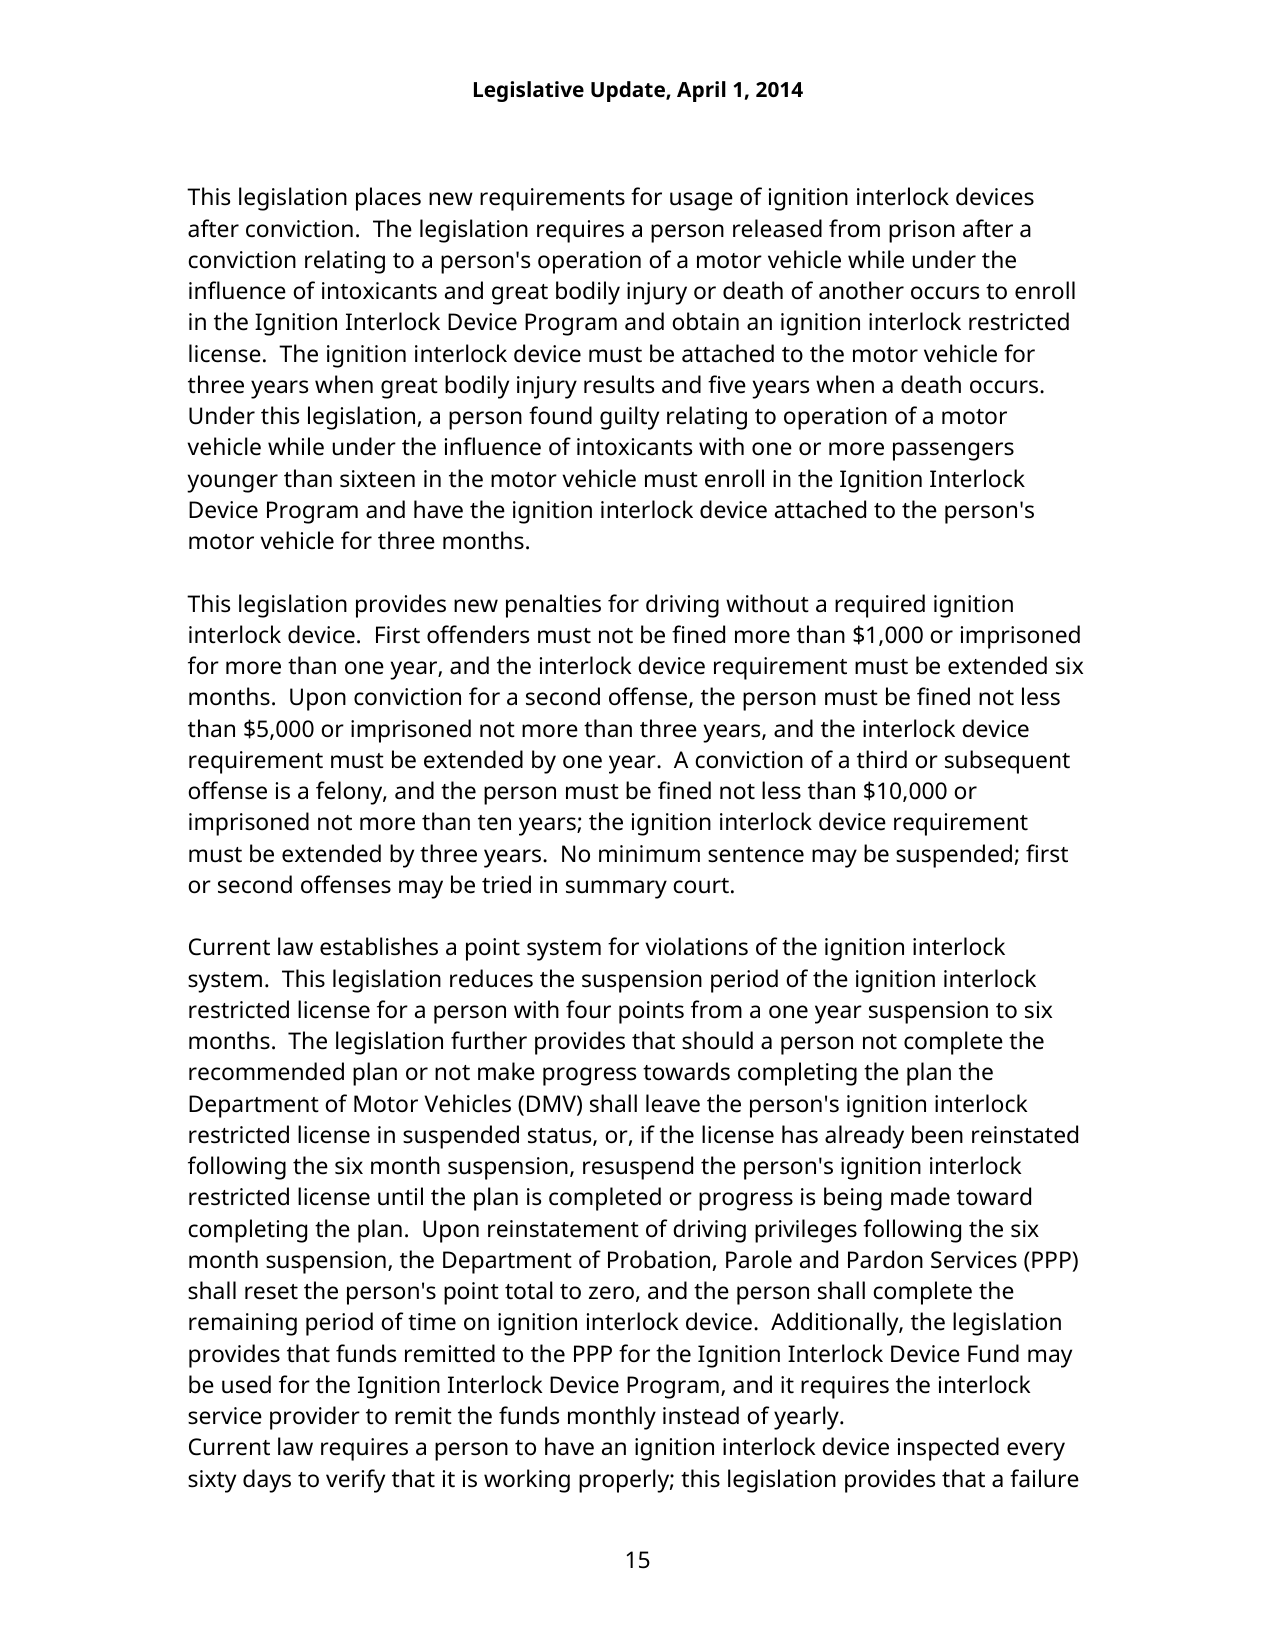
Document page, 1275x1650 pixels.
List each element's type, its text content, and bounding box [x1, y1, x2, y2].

text This legislation provides new penalties for driving without a required ignition interlock device. First offenders must not be fined more than $1,000 or imprisoned for more than one year, and the interlock device requirement must be extended six months. Upon conviction for a second offense, the person must be fined not less than $5,000 or imprisoned not more than three years, and the interlock device requirement must be extended by one year. A conviction of a third or subsequent offense is a felony, and the person must be fined not less than $10,000 or imprisoned not more than ten years; the ignition interlock device requirement must be extended by three years. No minimum sentence may be suspended; first or second offenses may be tried in summary court. [187, 587, 1087, 900]
text Current law establishes a point system for violations of the ignition interlock system. This legislation reduces the suspension period of the ignition interlock restricted license for a person with four points from a one year suspension to six months. The legislation further provides that should a person not complete the recommended plan or not make progress towards completing the plan the Department of Motor Vehicles (DMV) shall leave the person's ignition interlock restricted license in suspended status, or, if the license has already been reinstated following the six month suspension, resuspend the person's ignition interlock restricted license until the plan is completed or progress is being made toward completing the plan. Upon reinstatement of driving privileges following the six month suspension, the Department of Probation, Parole and Pardon Services (PPP) shall reset the person's point total to zero, and the person shall complete the remaining period of time on ignition interlock device. Additionally, the legislation provides that funds remitted to the PPP for the Ignition Interlock Device Fund may be used for the Ignition Interlock Device Program, and it requires the interlock service provider to remit the funds monthly instead of yearly. [187, 931, 1087, 1431]
text This legislation places new requirements for usage of ignition interlock devices after conviction. The legislation requires a person released from prison after a conviction relating to a person's operation of a motor vehicle while under the influence of intoxicants and great bodily injury or death of another occurs to enroll in the Ignition Interlock Device Program and obtain an ignition interlock restricted license. The ignition interlock device must be attached to the motor vehicle for three years when great bodily injury results and five years when a death occurs. Under this legislation, a person found guilty relating to operation of a motor vehicle while under the influence of intoxicants with one or more passengers younger than sixteen in the motor vehicle must enroll in the Ignition Interlock Device Program and have the ignition interlock device attached to the person's motor vehicle for three months. [187, 181, 1087, 556]
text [187, 1431, 1087, 1494]
